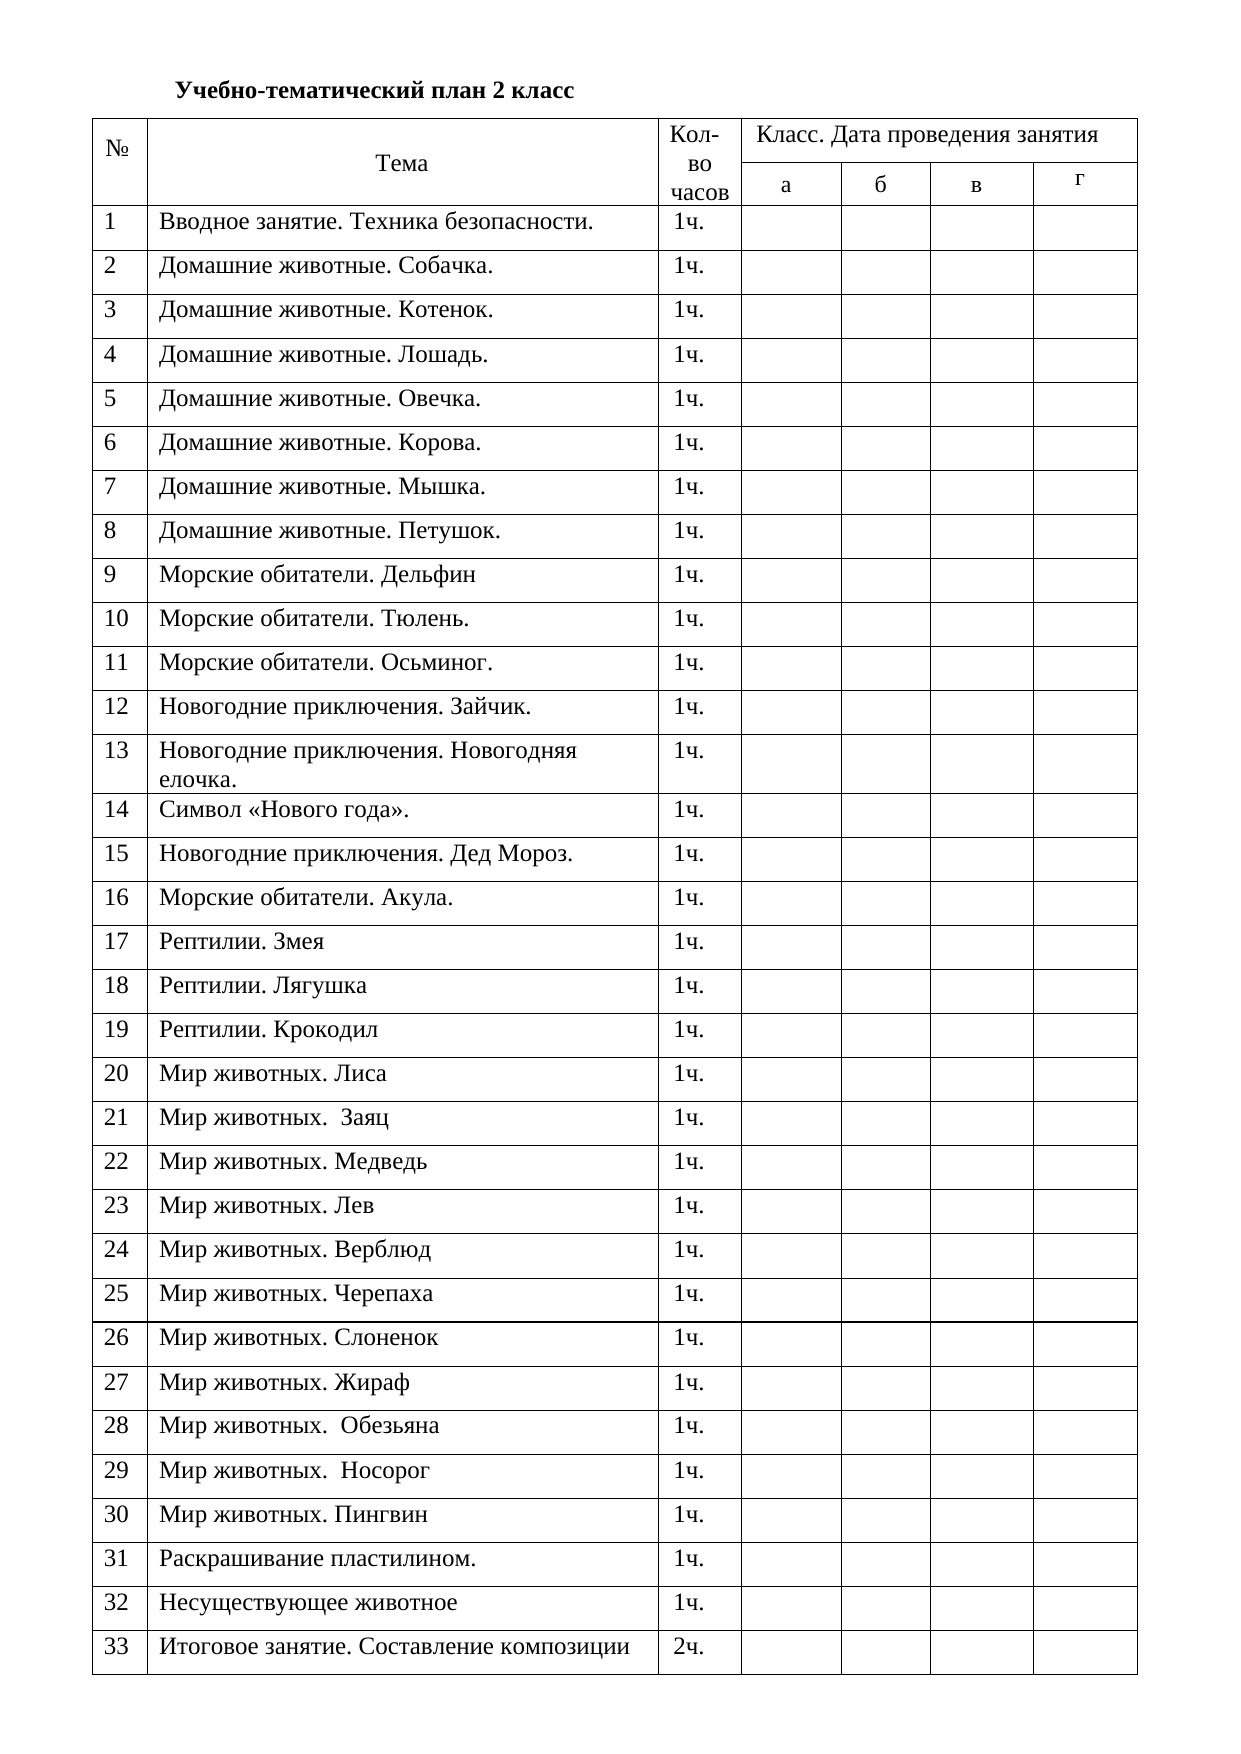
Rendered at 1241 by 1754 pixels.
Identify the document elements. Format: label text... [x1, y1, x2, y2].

table_cell 1ч. [659, 1146, 741, 1189]
table_cell [842, 1411, 930, 1454]
table_cell 1ч. [659, 251, 741, 293]
table_cell 12 [93, 691, 147, 734]
table_cell 1ч. [659, 206, 741, 249]
table_cell 15 [93, 838, 147, 881]
table_cell б [842, 163, 930, 205]
table_cell Мир животных. Медведь [148, 1146, 658, 1189]
table_cell [931, 1279, 1033, 1321]
table_cell [1034, 339, 1137, 382]
table_cell 1ч. [659, 926, 741, 969]
table_cell [842, 383, 930, 426]
table_cell 7 [93, 471, 147, 514]
text Учебно-тематический план 2 класс [103, 75, 1165, 104]
table_cell [1034, 1234, 1137, 1277]
table_cell [742, 603, 841, 646]
table_cell Мир животных. Жираф [148, 1367, 658, 1409]
table_cell [931, 1102, 1033, 1145]
table_cell 1ч. [659, 603, 741, 646]
table_cell 1ч. [659, 735, 741, 793]
table_cell 9 [93, 559, 147, 602]
table_cell [931, 1014, 1033, 1057]
table_cell [742, 1279, 841, 1321]
table_cell 1ч. [659, 383, 741, 426]
table_header Тема [148, 119, 658, 205]
table_header № [93, 119, 147, 205]
table_cell [842, 1279, 930, 1321]
table_cell [742, 794, 841, 837]
table_cell [1034, 838, 1137, 881]
table_cell 11 [93, 647, 147, 690]
table_cell [1034, 691, 1137, 734]
table_cell [931, 383, 1033, 426]
table_cell [842, 251, 930, 293]
table_cell Вводное занятие. Техника безопасности. [148, 206, 658, 249]
table_cell [742, 1499, 841, 1542]
table_cell [1034, 515, 1137, 558]
table_cell [742, 1323, 841, 1366]
table_cell [1034, 1543, 1137, 1586]
table_cell [742, 691, 841, 734]
table_cell [1034, 383, 1137, 426]
table_cell [742, 970, 841, 1013]
table_cell [842, 1058, 930, 1101]
table_cell [842, 794, 930, 837]
table_cell [931, 1058, 1033, 1101]
table_cell 16 [93, 882, 147, 925]
table_cell г [1034, 163, 1137, 205]
table_cell в [931, 163, 1033, 205]
table_cell [842, 295, 930, 338]
table_cell [842, 1455, 930, 1498]
table_cell [1034, 1279, 1137, 1321]
table_cell [842, 206, 930, 249]
table_cell [742, 1455, 841, 1498]
table_cell [742, 647, 841, 690]
table_cell [931, 251, 1033, 293]
table_cell 1ч. [659, 1499, 741, 1542]
table_cell Новогодние приключения. Дед Мороз. [148, 838, 658, 881]
table_cell 1ч. [659, 1190, 741, 1233]
table_cell 18 [93, 970, 147, 1013]
table_cell [842, 427, 930, 470]
table_cell 1ч. [659, 838, 741, 881]
table_cell [931, 427, 1033, 470]
table_cell [742, 251, 841, 293]
table_cell Рептилии. Лягушка [148, 970, 658, 1013]
table_cell [1034, 1146, 1137, 1189]
table_cell [1034, 1499, 1137, 1542]
table_cell [931, 1411, 1033, 1454]
table_cell 1ч. [659, 1367, 741, 1409]
table_cell [842, 882, 930, 925]
table_cell 25 [93, 1279, 147, 1321]
table_cell [742, 1102, 841, 1145]
table_cell 26 [93, 1323, 147, 1366]
table_cell [931, 1323, 1033, 1366]
table_cell [931, 559, 1033, 602]
table_cell [742, 1234, 841, 1277]
table_cell а [742, 163, 841, 205]
table_cell [1034, 1367, 1137, 1409]
table_cell [742, 1190, 841, 1233]
table_cell 2ч. [659, 1631, 741, 1674]
table_cell Новогодние приключения. Зайчик. [148, 691, 658, 734]
table_cell 29 [93, 1455, 147, 1498]
table_cell 1ч. [659, 1411, 741, 1454]
table_cell 31 [93, 1543, 147, 1586]
table_cell Мир животных. Заяц [148, 1102, 658, 1145]
table_cell [742, 559, 841, 602]
table_cell Морские обитатели. Дельфин [148, 559, 658, 602]
table_cell [842, 735, 930, 793]
table_cell [842, 1631, 930, 1674]
table_cell 1ч. [659, 427, 741, 470]
table_cell Домашние животные. Собачка. [148, 251, 658, 293]
table_cell 13 [93, 735, 147, 793]
table_cell [842, 339, 930, 382]
table_cell [742, 1014, 841, 1057]
table_cell [742, 471, 841, 514]
table_cell Домашние животные. Корова. [148, 427, 658, 470]
table_cell [742, 1543, 841, 1586]
table_cell 23 [93, 1190, 147, 1233]
table_cell 32 [93, 1587, 147, 1630]
table_cell 3 [93, 295, 147, 338]
table_cell 1ч. [659, 1102, 741, 1145]
table_cell [1034, 1411, 1137, 1454]
table_cell [1034, 1323, 1137, 1366]
table_cell [742, 882, 841, 925]
table_cell Итоговое занятие. Составление композиции [148, 1631, 658, 1674]
table_cell [1034, 1455, 1137, 1498]
table_cell [931, 1146, 1033, 1189]
table_header Кол-во часов [659, 119, 741, 205]
table_cell [1034, 882, 1137, 925]
table_cell 8 [93, 515, 147, 558]
table_cell [931, 1234, 1033, 1277]
table_cell [742, 1367, 841, 1409]
table_cell [1034, 603, 1137, 646]
table_cell [842, 691, 930, 734]
table_cell 1ч. [659, 339, 741, 382]
table_cell 1ч. [659, 471, 741, 514]
table_cell [931, 1367, 1033, 1409]
table_cell 1ч. [659, 559, 741, 602]
table_cell [931, 295, 1033, 338]
table_cell [842, 1367, 930, 1409]
table_cell [742, 515, 841, 558]
table_cell 5 [93, 383, 147, 426]
table_cell [842, 926, 930, 969]
table_cell [742, 1411, 841, 1454]
table_cell 1ч. [659, 1587, 741, 1630]
table_cell Мир животных. Носорог [148, 1455, 658, 1498]
table_cell Мир животных. Обезьяна [148, 1411, 658, 1454]
table_cell 1ч. [659, 882, 741, 925]
table_cell [1034, 735, 1137, 793]
table_cell [1034, 794, 1137, 837]
table_cell 1ч. [659, 1543, 741, 1586]
table_cell [842, 471, 930, 514]
table_cell 30 [93, 1499, 147, 1542]
table_cell 27 [93, 1367, 147, 1409]
table_cell Домашние животные. Петушок. [148, 515, 658, 558]
table_cell [931, 647, 1033, 690]
table_cell [1034, 647, 1137, 690]
table_cell [1034, 559, 1137, 602]
table_cell 20 [93, 1058, 147, 1101]
table_cell 1ч. [659, 647, 741, 690]
table_cell [1034, 295, 1137, 338]
table_cell [842, 838, 930, 881]
table_cell Домашние животные. Лошадь. [148, 339, 658, 382]
table_cell Рептилии. Змея [148, 926, 658, 969]
table_cell [842, 1234, 930, 1277]
table_cell 19 [93, 1014, 147, 1057]
table_cell [742, 926, 841, 969]
table_cell [842, 1102, 930, 1145]
table_cell Несуществующее животное [148, 1587, 658, 1630]
table_cell Мир животных. Слоненок [148, 1323, 658, 1366]
table_cell [931, 838, 1033, 881]
table_cell Морские обитатели. Тюлень. [148, 603, 658, 646]
table_cell 1ч. [659, 295, 741, 338]
table_cell [931, 882, 1033, 925]
table_cell [742, 735, 841, 793]
table_cell [742, 1146, 841, 1189]
table_cell [842, 515, 930, 558]
table_cell 1ч. [659, 794, 741, 837]
table_cell 1ч. [659, 515, 741, 558]
table_cell [931, 691, 1033, 734]
table_cell Символ «Нового года». [148, 794, 658, 837]
table_cell 1ч. [659, 1058, 741, 1101]
table_cell 1 [93, 206, 147, 249]
table_cell Мир животных. Лиса [148, 1058, 658, 1101]
table_cell Рептилии. Крокодил [148, 1014, 658, 1057]
table_cell [931, 1190, 1033, 1233]
table_cell [742, 383, 841, 426]
table_header Класс. Дата проведения занятия [742, 119, 1137, 162]
table_cell Домашние животные. Котенок. [148, 295, 658, 338]
table_cell Раскрашивание пластилином. [148, 1543, 658, 1586]
table_cell [842, 1499, 930, 1542]
table_cell Новогодние приключения. Новогодняя елочка. [148, 735, 658, 793]
table_cell 21 [93, 1102, 147, 1145]
table_cell [931, 206, 1033, 249]
table_cell [742, 206, 841, 249]
table_cell [1034, 471, 1137, 514]
table_cell 1ч. [659, 1014, 741, 1057]
table_cell [1034, 206, 1137, 249]
table_cell 1ч. [659, 1234, 741, 1277]
table_cell [1034, 427, 1137, 470]
table_cell [842, 1323, 930, 1366]
table_cell [1034, 1058, 1137, 1101]
table_cell Мир животных. Верблюд [148, 1234, 658, 1277]
table_cell [842, 1014, 930, 1057]
table_cell [742, 339, 841, 382]
table_cell [931, 1455, 1033, 1498]
table_cell 24 [93, 1234, 147, 1277]
table_cell 17 [93, 926, 147, 969]
table_cell [742, 1058, 841, 1101]
table_cell [1034, 1631, 1137, 1674]
table_cell [742, 1631, 841, 1674]
table_cell [931, 1499, 1033, 1542]
table_cell [842, 1543, 930, 1586]
table_cell 4 [93, 339, 147, 382]
table_cell 1ч. [659, 691, 741, 734]
table_cell [1034, 1190, 1137, 1233]
table_cell 1ч. [659, 1323, 741, 1366]
table_cell [931, 926, 1033, 969]
table_cell [1034, 1587, 1137, 1630]
table_cell [1034, 970, 1137, 1013]
table_cell [931, 735, 1033, 793]
table_cell 1ч. [659, 1279, 741, 1321]
table_cell [842, 970, 930, 1013]
table_cell 1ч. [659, 970, 741, 1013]
table_cell [931, 970, 1033, 1013]
table_cell Домашние животные. Мышка. [148, 471, 658, 514]
table_cell [1034, 926, 1137, 969]
table_cell 1ч. [659, 1455, 741, 1498]
table_cell Домашние животные. Овечка. [148, 383, 658, 426]
table_cell 14 [93, 794, 147, 837]
table_cell Мир животных. Черепаха [148, 1279, 658, 1321]
table_cell [931, 471, 1033, 514]
table_cell Морские обитатели. Осьминог. [148, 647, 658, 690]
table_cell [742, 295, 841, 338]
table_cell [931, 603, 1033, 646]
table_cell [931, 1631, 1033, 1674]
table_cell [842, 647, 930, 690]
table_cell 22 [93, 1146, 147, 1189]
table_cell [742, 427, 841, 470]
table_cell Мир животных. Пингвин [148, 1499, 658, 1542]
table_cell [842, 1146, 930, 1189]
table_cell [742, 838, 841, 881]
table_cell 33 [93, 1631, 147, 1674]
table_cell [931, 515, 1033, 558]
table_cell [842, 1190, 930, 1233]
table_cell [842, 603, 930, 646]
table_cell [931, 1543, 1033, 1586]
table_cell 2 [93, 251, 147, 293]
table_cell 28 [93, 1411, 147, 1454]
table_cell [842, 559, 930, 602]
table_cell [1034, 1014, 1137, 1057]
table_cell [931, 339, 1033, 382]
table_cell 10 [93, 603, 147, 646]
table_cell Мир животных. Лев [148, 1190, 658, 1233]
table_cell Морские обитатели. Акула. [148, 882, 658, 925]
table_cell [931, 1587, 1033, 1630]
table_cell [931, 794, 1033, 837]
table_cell [742, 1587, 841, 1630]
table_cell 6 [93, 427, 147, 470]
table_cell [1034, 1102, 1137, 1145]
table_cell [842, 1587, 930, 1630]
table_cell [1034, 251, 1137, 293]
